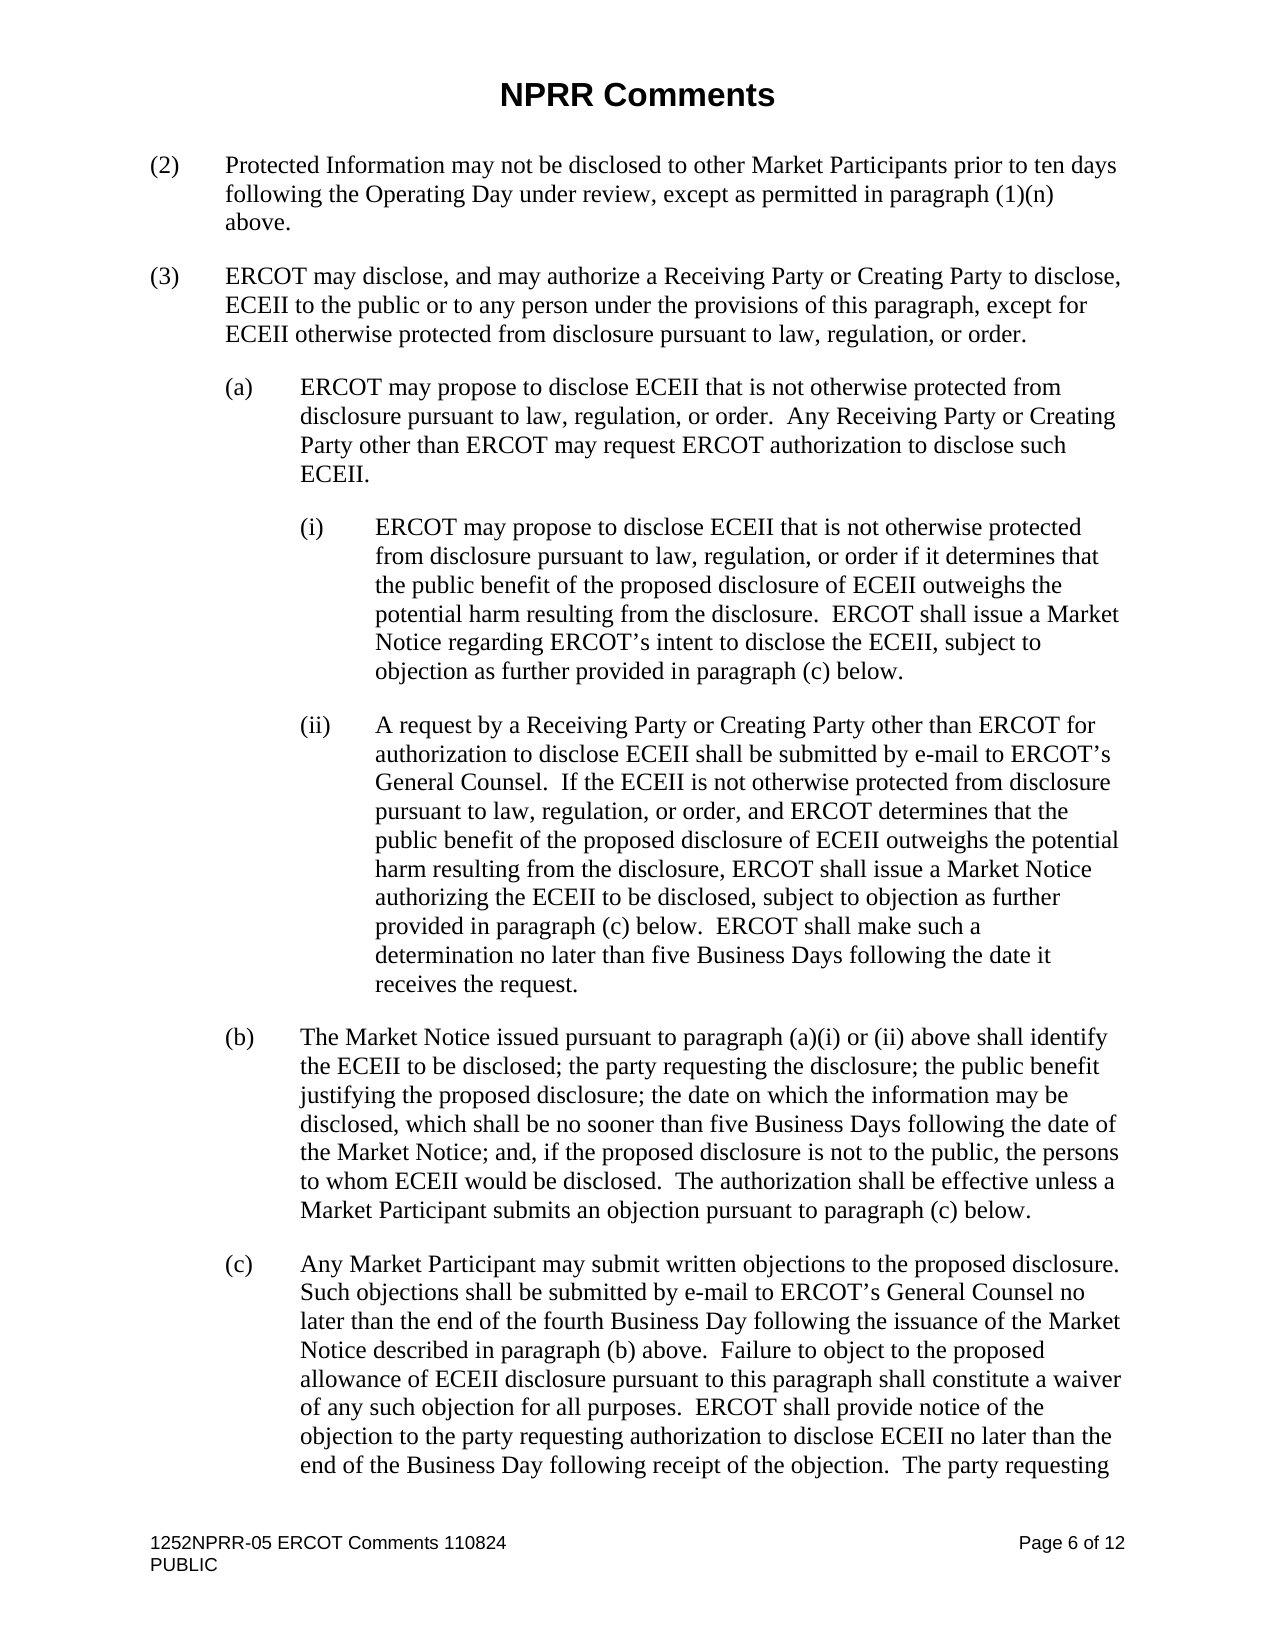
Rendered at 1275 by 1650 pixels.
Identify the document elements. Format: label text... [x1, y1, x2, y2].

text (2) Protected Information may not be disclosed to other Market Participants prior to ten days following the Operating Day under review, except as permitted in paragraph (1)(n) above. [150, 150, 1125, 236]
list (i) ERCOT may propose to disclose ECEII that is not otherwise protected from disclosure pursuant to law, regulation, or order if it determines that the public benefit of the proposed disclosure of ECEII outweighs the potential harm resulting from the disclosure. ERCOT shall issue a Market Notice regarding ERCOT’s intent to disclose the ECEII, subject to objection as further provided in paragraph (c) below. [300, 512, 1125, 685]
list (a) ERCOT may propose to disclose ECEII that is not otherwise protected from disclosure pursuant to law, regulation, or order. Any Receiving Party or Creating Party other than ERCOT may request ERCOT authorization to disclose such ECEII. [225, 372, 1125, 487]
list (ii) A request by a Receiving Party or Creating Party other than ERCOT for authorization to disclose ECEII shall be submitted by e-mail to ERCOT’s General Counsel. If the ECEII is not otherwise protected from disclosure pursuant to law, regulation, or order, and ERCOT determines that the public benefit of the proposed disclosure of ECEII outweighs the potential harm resulting from the disclosure, ERCOT shall issue a Market Notice authorizing the ECEII to be disclosed, subject to objection as further provided in paragraph (c) below. ERCOT shall make such a determination no later than five Business Days following the date it receives the request. [300, 710, 1125, 997]
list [225, 1249, 1125, 1479]
text (3) ERCOT may disclose, and may authorize a Receiving Party or Creating Party to disclose, ECEII to the public or to any person under the provisions of this paragraph, except for ECEII otherwise protected from disclosure pursuant to law, regulation, or order. [150, 261, 1125, 347]
list (b) The Market Notice issued pursuant to paragraph (a)(i) or (ii) above shall identify the ECEII to be disclosed; the party requesting the disclosure; the public benefit justifying the proposed disclosure; the date on which the information may be disclosed, which shall be no sooner than five Business Days following the date of the Market Notice; and, if the proposed disclosure is not to the public, the persons to whom ECEII would be disclosed. The authorization shall be effective unless a Market Participant submits an objection pursuant to paragraph (c) below. [225, 1022, 1125, 1224]
